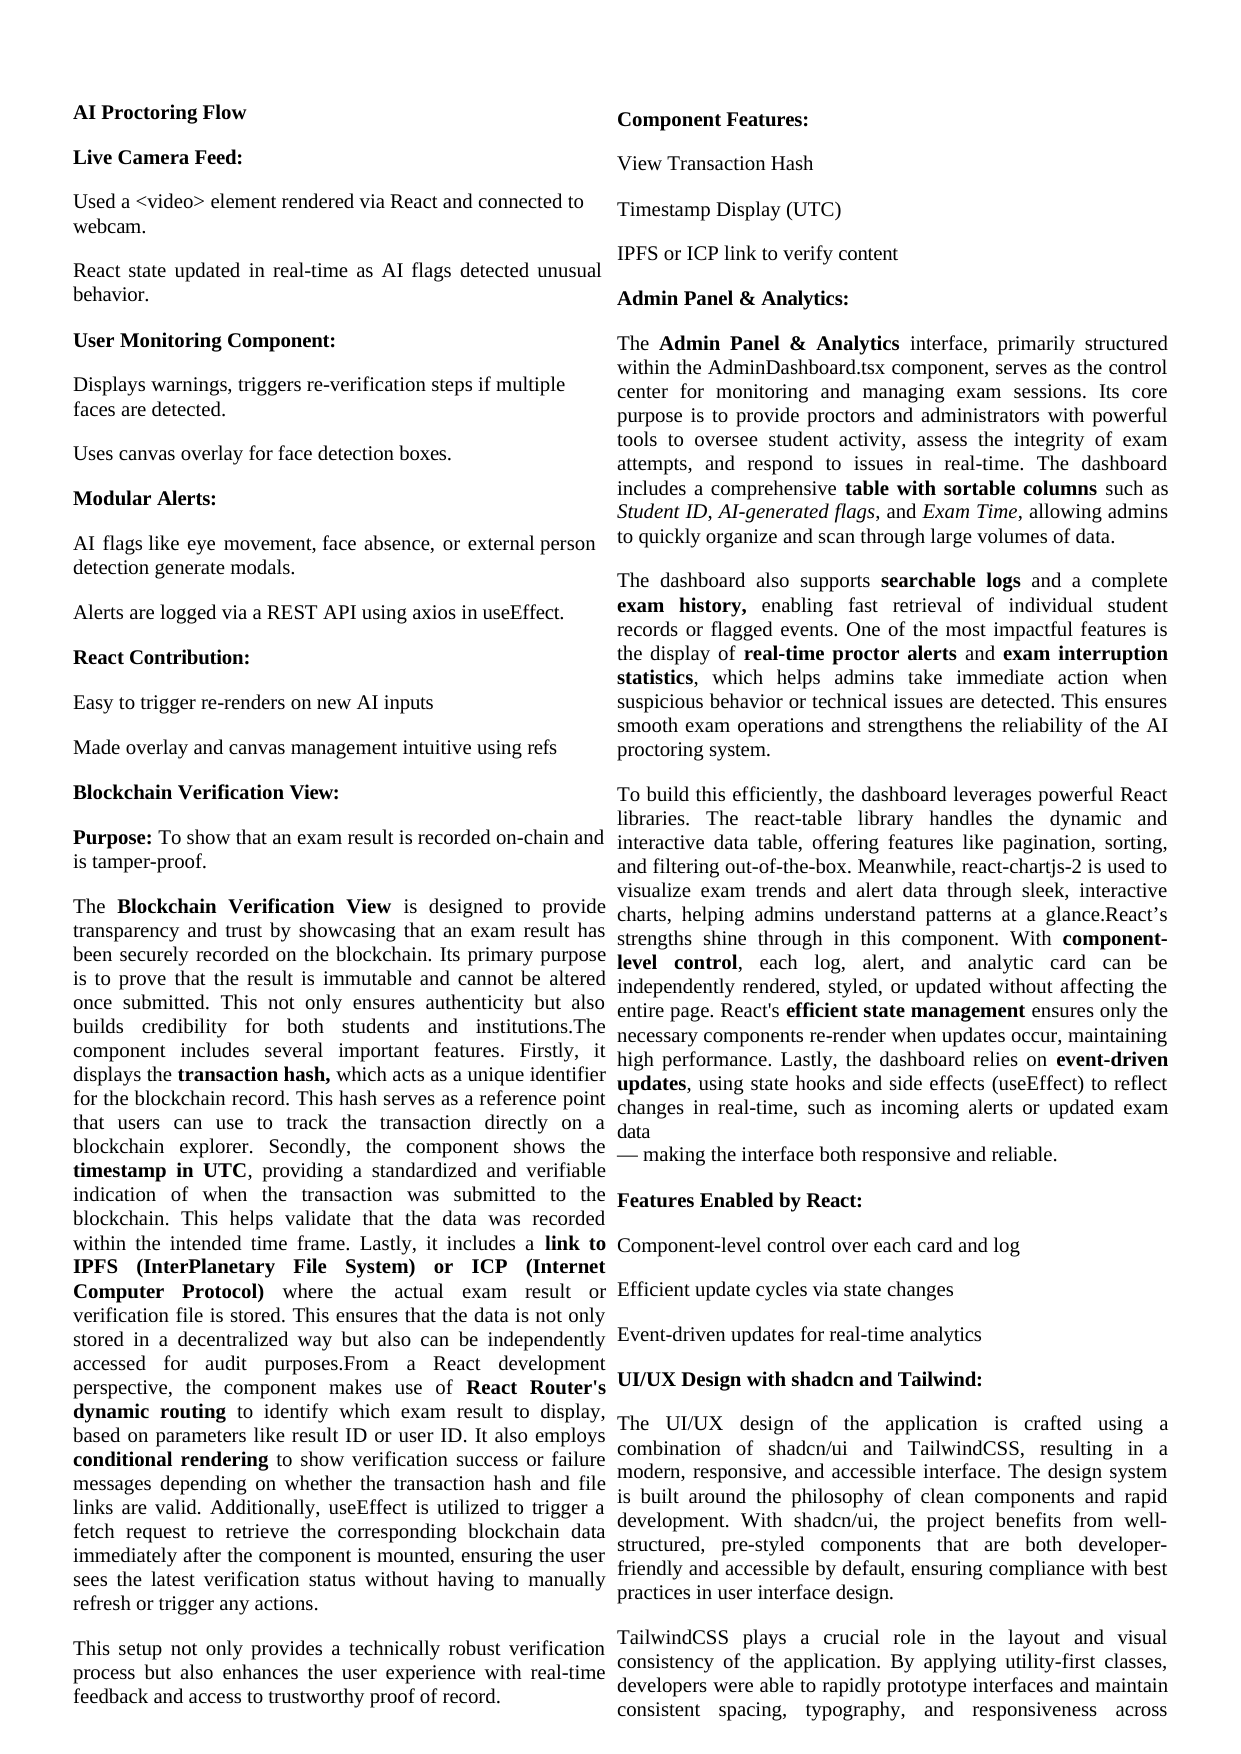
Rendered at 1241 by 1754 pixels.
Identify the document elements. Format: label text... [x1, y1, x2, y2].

text View Transaction Hash Timestamp Display (UTC) [617, 151, 905, 221]
text Easy to trigger re-renders on new AI inputs [73, 690, 606, 714]
text — making the interface both responsive and reliable. [617, 1143, 1181, 1167]
text Made overlay and canvas management intuitive using refs [73, 735, 606, 759]
text React state updated in real-time as AI flags detected unusual behavior. [73, 258, 606, 306]
text Component-level control over each card and log Efficient update cycles via state changes [617, 1232, 1029, 1301]
text The Blockchain Verification View is designed to provide transparency and trust by showcasing that an exam result has been securely recorded on the blockchain. Its primary purpose is to prove that the result is immutable and cannot be altered once submitted. This not only ensures authenticity but also builds credibility for both students and institutions.The component includes several important features. Firstly, it displays the transaction hash, which acts as a unique identifier for the blockchain record. This hash serves as a reference point that users can use to track the transaction directly on a blockchain explorer. Secondly, the component shows the timestamp in UTC, providing a standardized and verifiable indication of when the transaction was submitted to the blockchain. This helps validate that the data was recorded within the intended time frame. Lastly, it includes a link to IPFS (InterPlanetary File System) or ICP (Internet Computer Protocol) where the actual exam result or verification file is stored. This ensures that the data is not only stored in a decentralized way but also can be independently accessed for audit purposes.From a React development perspective, the component makes use of React Router's dynamic routing to identify which exam result to display, based on parameters like result ID or user ID. It also employs conditional rendering to show verification success or failure messages depending on whether the transaction hash and file links are valid. Additionally, useEffect is utilized to trigger a fetch request to retrieve the corresponding blockchain data immediately after the component is mounted, ensuring the user sees the latest verification status without having to manually refresh or trigger any actions. [73, 893, 606, 1615]
text Uses canvas overlay for face detection boxes. [73, 441, 606, 465]
subtitle AI Proctoring Flow Live Camera Feed: [73, 100, 281, 169]
subtitle Features Enabled by React: [617, 1188, 1181, 1212]
subtitle UI/UX Design with shadcn and Tailwind: [617, 1367, 1181, 1391]
subtitle Component Features: [617, 106, 1181, 131]
text Alerts are logged via a REST API using axios in useEffect. [73, 600, 606, 624]
text The UI/UX design of the application is crafted using a combination of shadcn/ui and TailwindCSS, resulting in a modern, responsive, and accessible interface. The design system is built around the philosophy of clean components and rapid development. With shadcn/ui, the project benefits from well-structured, pre-styled components that are both developer-friendly and accessible by default, ensuring compliance with best practices in user interface design. [617, 1411, 1168, 1604]
text AI flags like eye movement, face absence, or external person detection generate modals. [73, 531, 606, 579]
subtitle Admin Panel & Analytics: [617, 286, 1181, 310]
subtitle React Contribution: [73, 645, 606, 669]
text The Admin Panel & Analytics interface, primarily structured within the AdminDashboard.tsx component, serves as the control center for monitoring and managing exam sessions. Its core purpose is to provide proctors and administrators with powerful tools to oversee student activity, assess the integrity of exam attempts, and respond to issues in real-time. The dashboard includes a comprehensive table with sortable columns such as Student ID, AI-generated flags, and Exam Time, allowing admins to quickly organize and scan through large volumes of data. [617, 331, 1168, 548]
text Used a <video> element rendered via React and connected to webcam. [73, 189, 606, 238]
text Purpose: To show that an exam result is recorded on-chain and is tamper-proof. [73, 824, 606, 873]
subtitle User Monitoring Component: [73, 328, 606, 352]
text IPFS or ICP link to verify content [617, 242, 1181, 265]
text This setup not only provides a technically robust verification process but also enhances the user experience with real-time feedback and access to trustworthy proof of record. [73, 1636, 606, 1708]
subtitle Blockchain Verification View: [73, 780, 606, 804]
text To build this efficiently, the dashboard leverages powerful React libraries. The react-table library handles the dynamic and interactive data table, offering features like pagination, sorting, and filtering out-of-the-box. Meanwhile, react-chartjs-2 is used to visualize exam trends and alert data through sleek, interactive charts, helping admins understand patterns at a glance.React’s strengths shine through in this component. With component-level control, each log, alert, and analytic card can be independently rendered, styled, or updated without affecting the entire page. React's efficient state management ensures only the necessary components re-render when updates occur, maintaining high performance. Lastly, the dashboard relies on event-driven updates, using state hooks and side effects (useEffect) to reflect changes in real-time, such as incoming alerts or updated exam data [617, 782, 1168, 1143]
text Event-driven updates for real-time analytics [617, 1322, 1181, 1346]
text Displays warnings, triggers re-verification steps if multiple faces are detected. [73, 372, 606, 421]
subtitle Modular Alerts: [73, 486, 606, 510]
text The dashboard also supports searchable logs and a complete exam history, enabling fast retrieval of individual student records or flagged events. One of the most impactful features is the display of real-time proctor alerts and exam interruption statistics, which helps admins take immediate action when suspicious behavior or technical issues are detected. This ensures smooth exam operations and strengthens the reliability of the AI proctoring system. [617, 568, 1168, 761]
